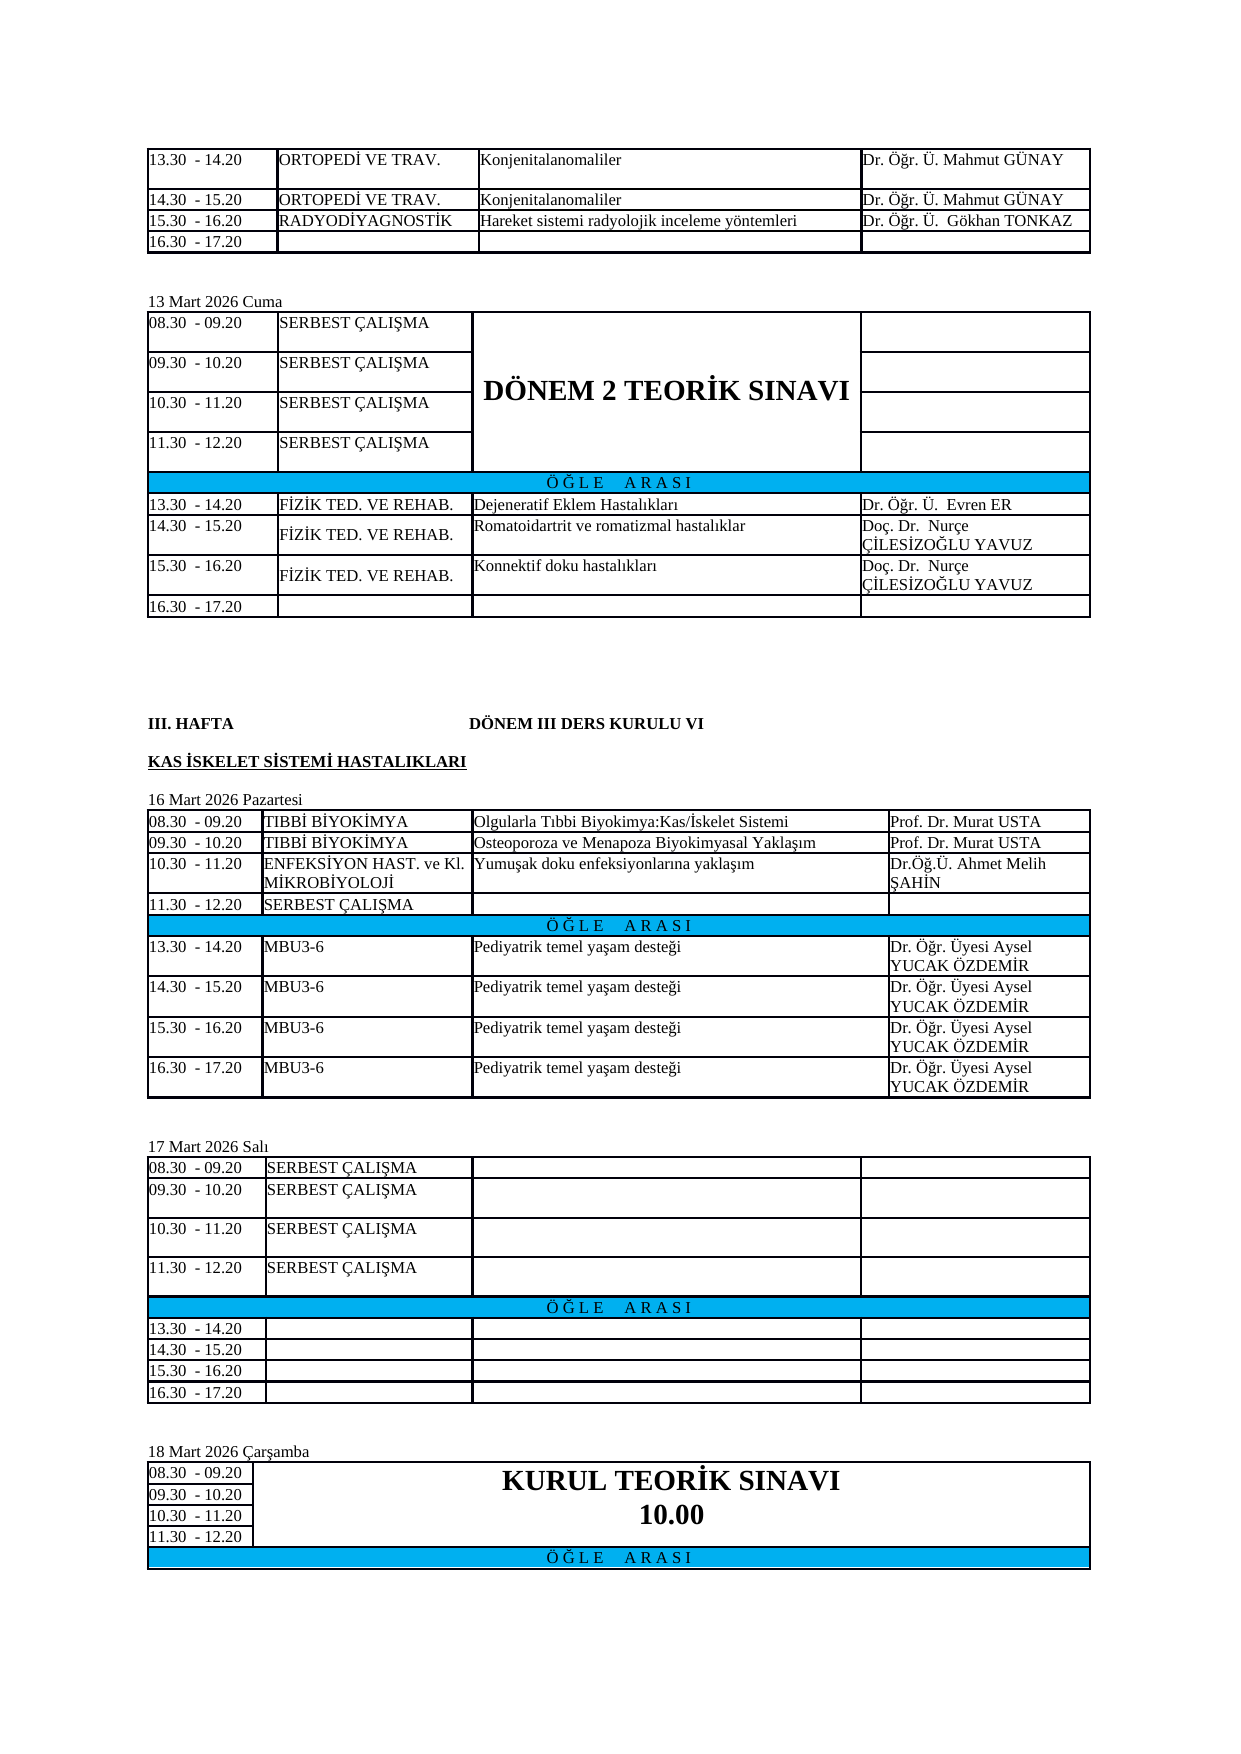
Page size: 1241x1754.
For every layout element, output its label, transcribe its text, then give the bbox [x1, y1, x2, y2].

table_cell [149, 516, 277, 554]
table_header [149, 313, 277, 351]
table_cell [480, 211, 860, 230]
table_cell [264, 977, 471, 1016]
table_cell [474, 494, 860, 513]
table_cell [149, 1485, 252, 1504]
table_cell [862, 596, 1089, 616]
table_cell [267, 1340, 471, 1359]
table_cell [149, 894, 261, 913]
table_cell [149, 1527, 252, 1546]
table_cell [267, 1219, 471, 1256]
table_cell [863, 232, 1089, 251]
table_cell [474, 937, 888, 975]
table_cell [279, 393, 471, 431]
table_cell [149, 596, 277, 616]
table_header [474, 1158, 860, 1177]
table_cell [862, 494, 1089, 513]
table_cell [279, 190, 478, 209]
text 18 Mart 2026 Çarşamba [148, 1442, 1093, 1461]
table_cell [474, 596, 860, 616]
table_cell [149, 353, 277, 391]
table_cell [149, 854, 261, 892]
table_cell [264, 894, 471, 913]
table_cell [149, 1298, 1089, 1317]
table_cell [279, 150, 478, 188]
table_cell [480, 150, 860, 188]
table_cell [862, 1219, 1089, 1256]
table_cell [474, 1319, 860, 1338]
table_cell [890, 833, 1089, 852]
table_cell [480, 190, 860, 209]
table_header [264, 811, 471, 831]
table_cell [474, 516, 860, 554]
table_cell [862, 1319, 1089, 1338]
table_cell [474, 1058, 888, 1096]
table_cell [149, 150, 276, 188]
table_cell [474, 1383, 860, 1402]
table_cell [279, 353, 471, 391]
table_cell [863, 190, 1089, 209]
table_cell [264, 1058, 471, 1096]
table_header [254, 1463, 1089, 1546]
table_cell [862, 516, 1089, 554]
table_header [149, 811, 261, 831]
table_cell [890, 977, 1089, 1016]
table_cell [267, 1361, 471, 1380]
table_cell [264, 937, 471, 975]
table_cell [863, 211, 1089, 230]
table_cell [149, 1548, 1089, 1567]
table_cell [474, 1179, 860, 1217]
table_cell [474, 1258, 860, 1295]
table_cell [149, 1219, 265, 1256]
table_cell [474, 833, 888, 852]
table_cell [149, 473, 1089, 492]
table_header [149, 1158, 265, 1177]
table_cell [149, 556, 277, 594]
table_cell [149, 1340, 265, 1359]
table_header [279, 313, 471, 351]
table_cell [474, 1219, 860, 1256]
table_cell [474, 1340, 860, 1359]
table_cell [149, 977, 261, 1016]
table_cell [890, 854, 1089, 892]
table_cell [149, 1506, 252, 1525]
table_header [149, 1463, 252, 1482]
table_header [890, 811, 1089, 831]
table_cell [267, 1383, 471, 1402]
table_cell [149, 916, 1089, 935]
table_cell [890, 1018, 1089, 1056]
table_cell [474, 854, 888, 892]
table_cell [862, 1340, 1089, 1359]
text KAS İSKELET SİSTEMİ HASTALIKLARI [148, 752, 1093, 771]
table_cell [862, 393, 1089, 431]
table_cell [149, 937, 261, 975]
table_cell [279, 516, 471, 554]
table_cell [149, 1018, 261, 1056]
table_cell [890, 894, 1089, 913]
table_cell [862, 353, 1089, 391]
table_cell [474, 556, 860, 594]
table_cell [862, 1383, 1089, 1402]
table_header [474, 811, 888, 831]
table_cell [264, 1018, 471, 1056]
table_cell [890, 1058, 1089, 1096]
text 16 Mart 2026 Pazartesi [148, 790, 1093, 809]
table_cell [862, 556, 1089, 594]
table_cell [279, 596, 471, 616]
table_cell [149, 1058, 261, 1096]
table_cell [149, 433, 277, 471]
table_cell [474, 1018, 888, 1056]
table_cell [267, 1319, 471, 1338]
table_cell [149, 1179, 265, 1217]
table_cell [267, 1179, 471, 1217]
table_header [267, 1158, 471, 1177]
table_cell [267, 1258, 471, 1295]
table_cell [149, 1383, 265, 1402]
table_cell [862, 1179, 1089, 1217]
text 17 Mart 2026 Salı [148, 1137, 1093, 1156]
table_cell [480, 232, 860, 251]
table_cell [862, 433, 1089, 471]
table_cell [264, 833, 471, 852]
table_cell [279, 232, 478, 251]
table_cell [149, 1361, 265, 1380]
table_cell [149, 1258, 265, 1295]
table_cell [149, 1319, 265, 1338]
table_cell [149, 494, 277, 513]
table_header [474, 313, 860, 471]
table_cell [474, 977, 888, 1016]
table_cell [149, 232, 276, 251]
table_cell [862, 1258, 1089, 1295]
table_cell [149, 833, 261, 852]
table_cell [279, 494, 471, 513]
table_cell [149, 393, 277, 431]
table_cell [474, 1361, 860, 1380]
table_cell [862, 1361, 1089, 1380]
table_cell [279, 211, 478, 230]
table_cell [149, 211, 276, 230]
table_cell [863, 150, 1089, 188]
text III. HAFTA DÖNEM III DERS KURULU VI [148, 713, 1093, 733]
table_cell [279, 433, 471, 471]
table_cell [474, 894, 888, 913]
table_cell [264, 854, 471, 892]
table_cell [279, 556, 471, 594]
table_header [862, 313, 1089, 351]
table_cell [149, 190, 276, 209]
text 13 Mart 2026 Cuma [148, 292, 1093, 311]
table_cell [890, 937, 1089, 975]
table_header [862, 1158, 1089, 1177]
